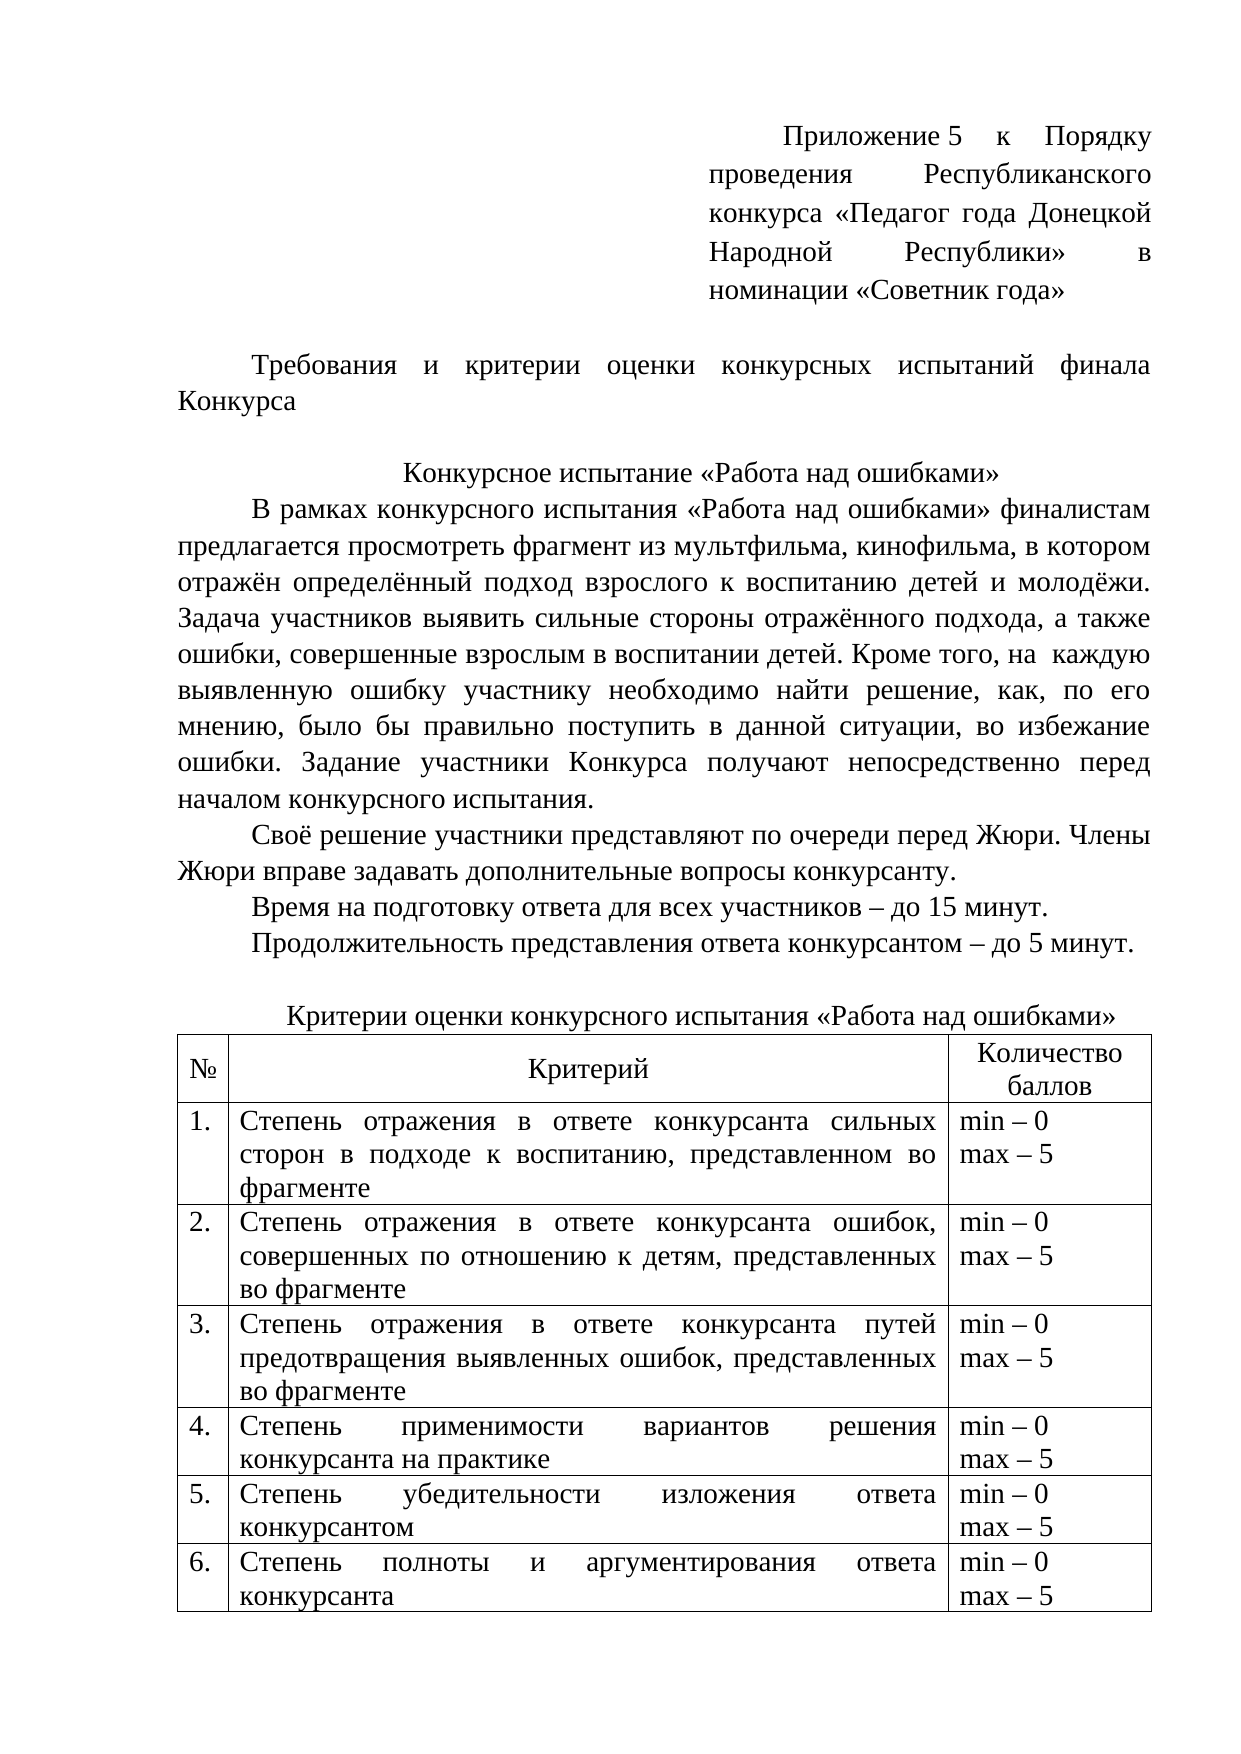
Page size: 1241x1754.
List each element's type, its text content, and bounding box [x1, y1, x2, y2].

text Критерии оценки конкурсного испытания «Работа над ошибками» [177, 998, 1152, 1031]
table_cell [178, 1476, 228, 1543]
text Время на подготовку ответа для всех участников – до 15 минут. [177, 889, 1152, 923]
table_cell [178, 1205, 228, 1305]
table_cell min – 0 max – 5 [949, 1408, 1151, 1475]
table_cell Степень отражения в ответе конкурсанта сильных сторон в подходе к воспитанию, представленном во фрагменте [229, 1103, 948, 1203]
table_cell Степень полноты и аргументирования ответа конкурсанта [229, 1544, 948, 1611]
table_cell min – 0 max – 5 [949, 1205, 1151, 1305]
table_cell min – 0 max – 5 [949, 1103, 1151, 1203]
text Продолжительность представления ответа конкурсантом – до 5 минут. [177, 925, 1152, 959]
table_cell min – 0 max – 5 [949, 1544, 1151, 1611]
table_header Критерий [229, 1035, 948, 1102]
table_cell min – 0 max – 5 [949, 1476, 1151, 1543]
table_cell Степень убедительности изложения ответа конкурсантом [229, 1476, 948, 1543]
table_cell Степень применимости вариантов решения конкурсанта на практике [229, 1408, 948, 1475]
text Своё решение участники представляют по очереди перед Жюри. Члены Жюри вправе задавать дополнительные вопросы конкурсанту. [177, 817, 1152, 887]
text В рамках конкурсного испытания «Работа над ошибками» финалистам предлагается просмотреть фрагмент из мультфильма, кинофильма, в котором отражён определённый подход взрослого к воспитанию детей и молодёжи. Задача участников выявить сильные стороны отражённого подхода, а также ошибки, совершенные взрослым в воспитании детей. Кроме того, на каждую выявленную ошибку участнику необходимо найти решение, как, по его мнению, было бы правильно поступить в данной ситуации, во избежание ошибки. Задание участники Конкурса получают непосредственно перед началом конкурсного испытания. [177, 492, 1152, 814]
table_cell [178, 1306, 228, 1407]
text Требования и критерии оценки конкурсных испытаний финала Конкурса [177, 347, 1152, 417]
text Конкурсное испытание «Работа над ошибками» [177, 455, 1152, 489]
table_cell Степень отражения в ответе конкурсанта ошибок, совершенных по отношению к детям, представленных во фрагменте [229, 1205, 948, 1305]
text Приложение 5 к Порядку проведения Республиканского конкурса «Педагог года Донецкой Народной Республики» в номинации «Советник года» [709, 118, 1152, 306]
table_cell [178, 1544, 228, 1611]
table_cell [178, 1103, 228, 1203]
table_header Количество баллов [949, 1035, 1151, 1102]
table_cell Степень отражения в ответе конкурсанта путей предотвращения выявленных ошибок, представленных во фрагменте [229, 1306, 948, 1407]
table_cell min – 0 max – 5 [949, 1306, 1151, 1407]
table_header № [178, 1035, 228, 1102]
table_cell [178, 1408, 228, 1475]
